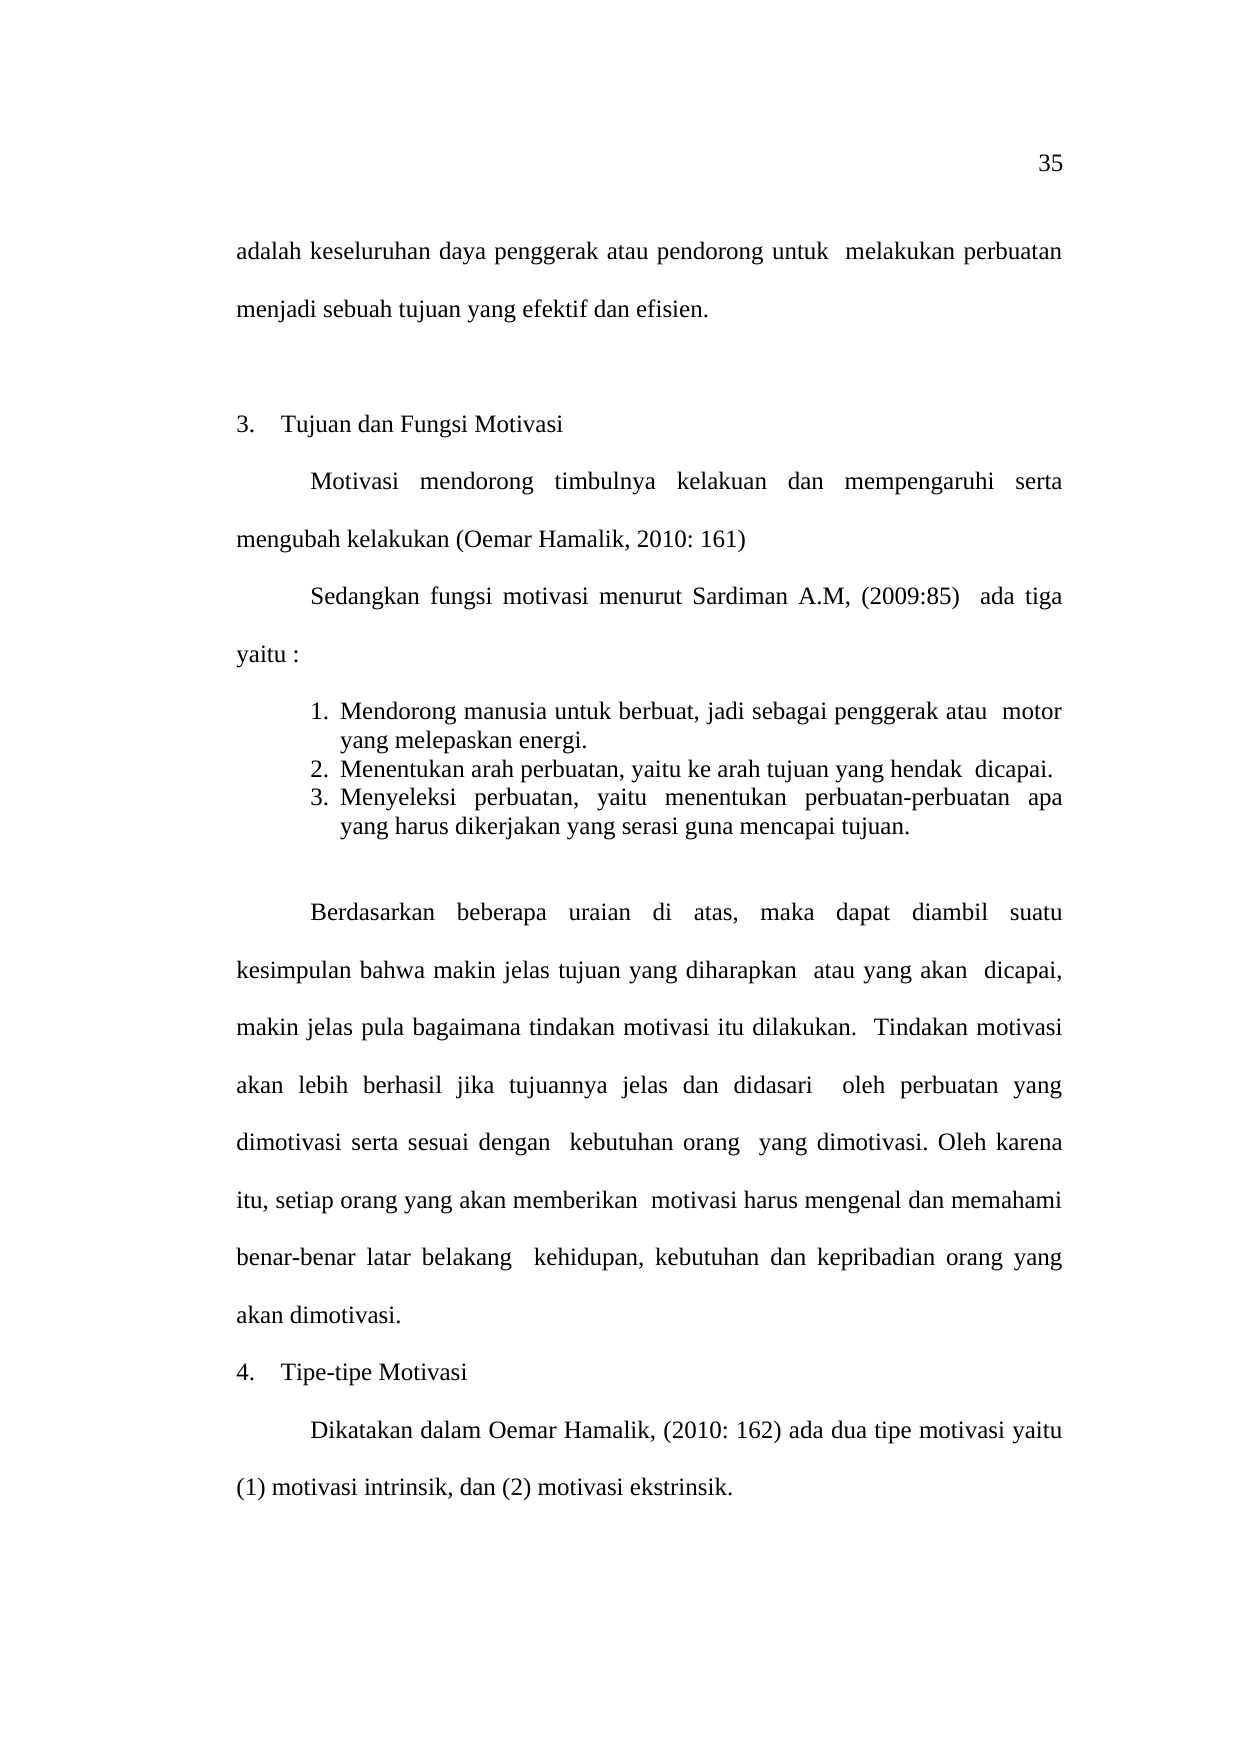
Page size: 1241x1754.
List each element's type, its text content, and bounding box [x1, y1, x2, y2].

list Tipe-tipe Motivasi [236, 1357, 1063, 1386]
text Berdasarkan beberapa uraian di atas, maka dapat diambil suatu kesimpulan bahwa makin jelas tujuan yang diharapkan atau yang akan dicapai, makin jelas pula bagaimana tindakan motivasi itu dilakukan. Tindakan motivasi akan lebih berhasil jika tujuannya jelas dan didasari oleh perbuatan yang dimotivasi serta sesuai dengan kebutuhan orang yang dimotivasi. Oleh karena itu, setiap orang yang akan memberikan motivasi harus mengenal dan memahami benar-benar latar belakang kehidupan, kebutuhan dan kepribadian orang yang akan dimotivasi. [236, 897, 1063, 1329]
list Sedangkan fungsi motivasi menurut Sardiman A.M, (2009:85) ada tiga yaitu : [236, 581, 1063, 667]
list Menyeleksi perbuatan, yaitu menentukan perbuatan-perbuatan apa yang harus dikerjakan yang serasi guna mencapai tujuan. [310, 782, 1063, 840]
list Tujuan dan Fungsi Motivasi [236, 409, 1063, 437]
list Mendorong manusia untuk berbuat, jadi sebagai penggerak atau motor yang melepaskan energi. [310, 696, 1063, 754]
list Menentukan arah perbuatan, yaitu ke arah tujuan yang hendak dicapai. [310, 754, 1063, 782]
list Motivasi mendorong timbulnya kelakuan dan mempengaruhi serta mengubah kelakukan (Oemar Hamalik, 2010: 161) [236, 466, 1063, 552]
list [236, 236, 1063, 322]
list Dikatakan dalam Oemar Hamalik, (2010: 162) ada dua tipe motivasi yaitu (1) motivasi intrinsik, dan (2) motivasi ekstrinsik. [236, 1415, 1063, 1501]
